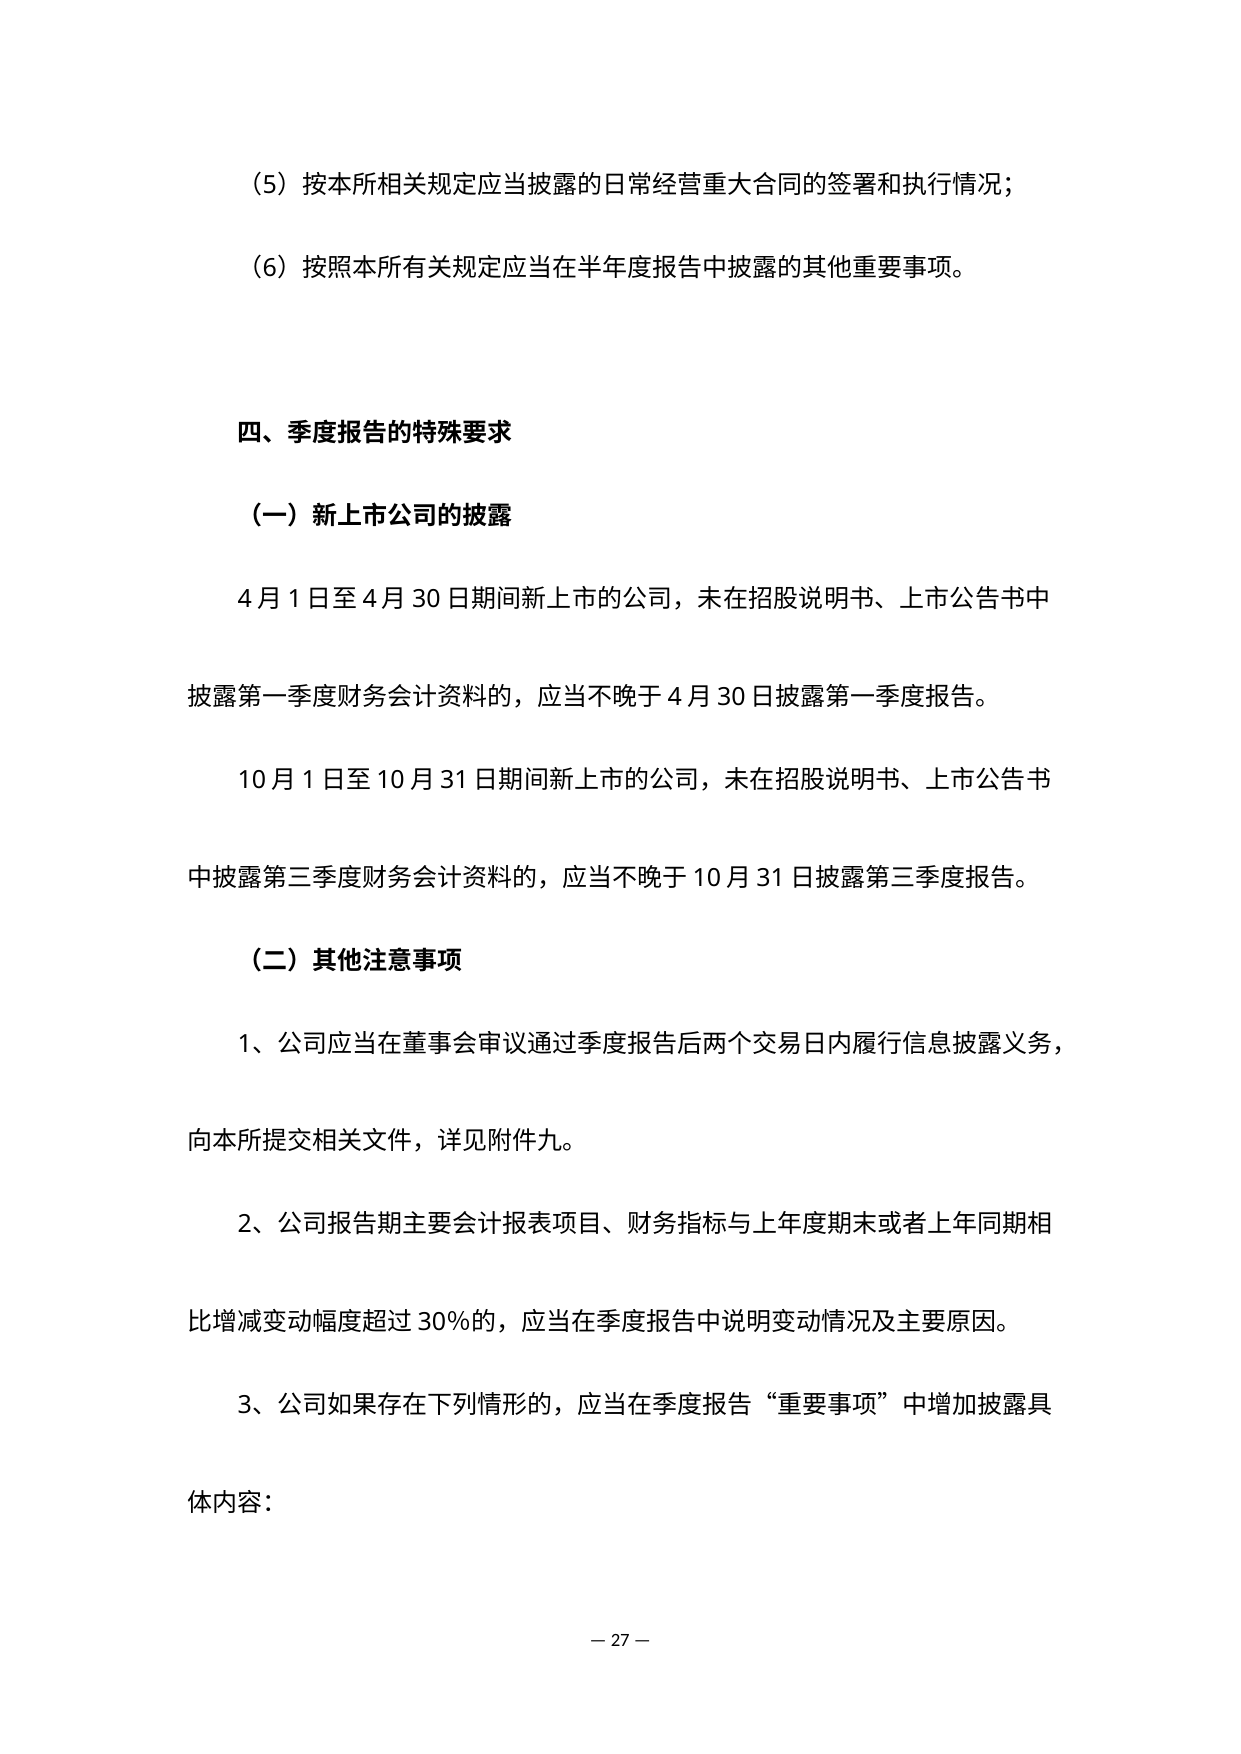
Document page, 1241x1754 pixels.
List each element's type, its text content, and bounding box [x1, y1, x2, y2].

text 3、公司如果存在下列情形的，应当在季度报告“重要事项”中增加披露具体内容： [187, 1370, 1053, 1533]
text 4月1日至4月30日期间新上市的公司，未在招股说明书、上市公告书中披露第一季度财务会计资料的，应当不晚于4月30日披露第一季度报告。 [187, 564, 1053, 727]
text （6）按照本所有关规定应当在半年度报告中披露的其他重要事项。 [187, 233, 1053, 298]
text 10月1日至10月31日期间新上市的公司，未在招股说明书、上市公告书中披露第三季度财务会计资料的，应当不晚于10月31日披露第三季度报告。 [187, 745, 1053, 908]
text （一）新上市公司的披露 [187, 481, 1053, 546]
text （5）按本所相关规定应当披露的日常经营重大合同的签署和执行情况； [187, 150, 1053, 215]
text 1、公司应当在董事会审议通过季度报告后两个交易日内履行信息披露义务，向本所提交相关文件，详见附件九。 [187, 1009, 1053, 1171]
text 四、季度报告的特殊要求 [187, 398, 1053, 463]
text 2、公司报告期主要会计报表项目、财务指标与上年度期末或者上年同期相比增减变动幅度超过30％的，应当在季度报告中说明变动情况及主要原因。 [187, 1189, 1053, 1352]
text （二）其他注意事项 [187, 926, 1053, 991]
